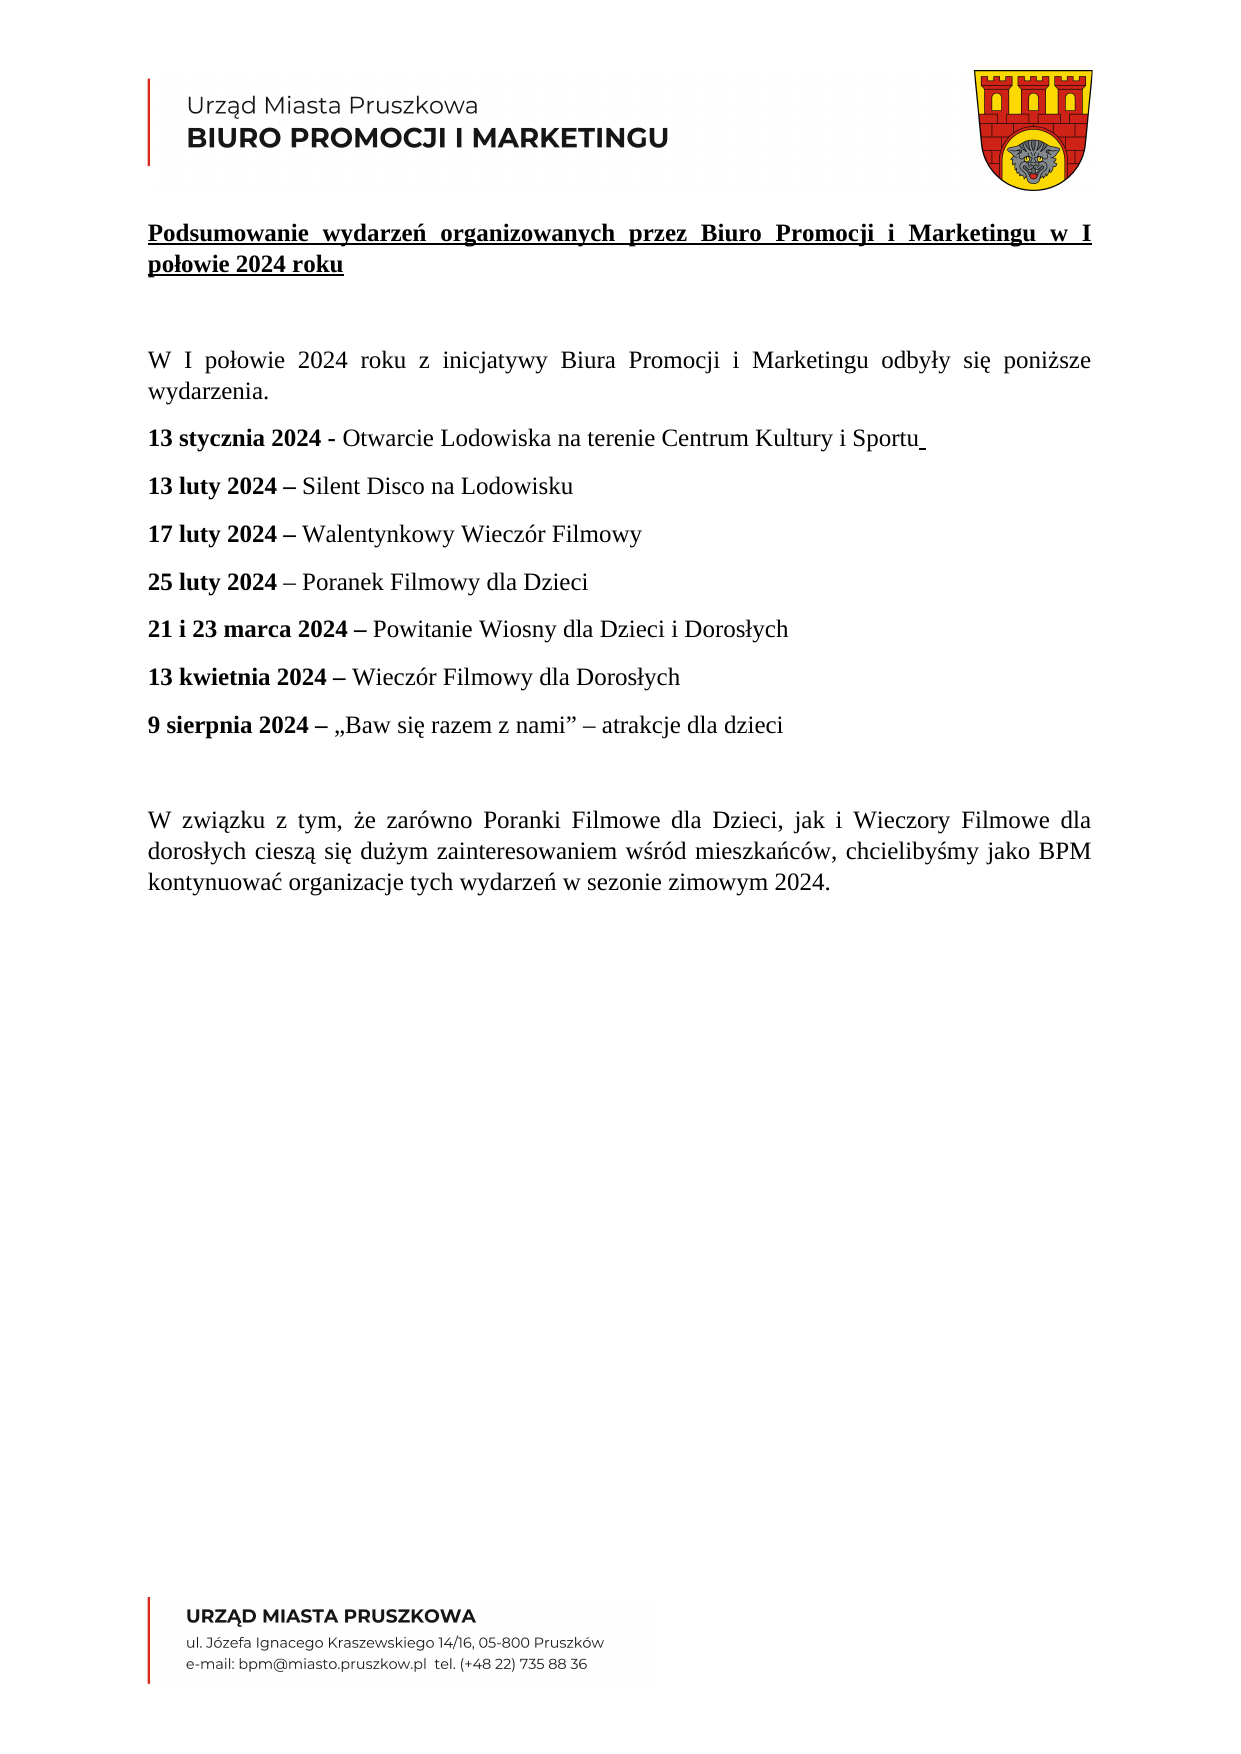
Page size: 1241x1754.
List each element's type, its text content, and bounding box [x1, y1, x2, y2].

text 17 luty 2024 – Walentynkowy Wieczór Filmowy [148, 519, 1092, 548]
text 9 sierpnia 2024 – „Baw się razem z nami” – atrakcje dla dzieci [148, 710, 1092, 738]
text Podsumowanie wydarzeń organizowanych przez Biuro Promocji i Marketingu w I połowie 2024 roku [148, 218, 1092, 243]
text 21 i 23 marca 2024 – Powitanie Wiosny dla Dzieci i Dorosłych [148, 614, 1092, 643]
text Podsumowanie wydarzeń organizowanych przez Biuro Promocji i Marketingu w I połowie 2024 roku [148, 245, 1092, 278]
text W I połowie 2024 roku z inicjatywy Biura Promocji i Marketingu odbyły się poniższe wydarzenia. [148, 345, 1092, 404]
text 25 luty 2024 – Poranek Filmowy dla Dzieci [148, 567, 1092, 595]
text 13 luty 2024 – Silent Disco na Lodowisku [148, 471, 1092, 500]
text W związku z tym, że zarówno Poranki Filmowe dla Dzieci, jak i Wieczory Filmowe dla dorosłych cieszą się dużym zainteresowaniem wśród mieszkańców, chcielibyśmy jako BPM kontynuować organizacje tych wydarzeń w sezonie zimowym 2024. [148, 805, 1092, 896]
picture [147, 70, 1093, 191]
text 13 kwietnia 2024 – Wieczór Filmowy dla Dorosłych [148, 662, 1092, 691]
picture [147, 1597, 661, 1685]
text 13 stycznia 2024 - Otwarcie Lodowiska na terenie Centrum Kultury i Sportu [148, 423, 1092, 452]
